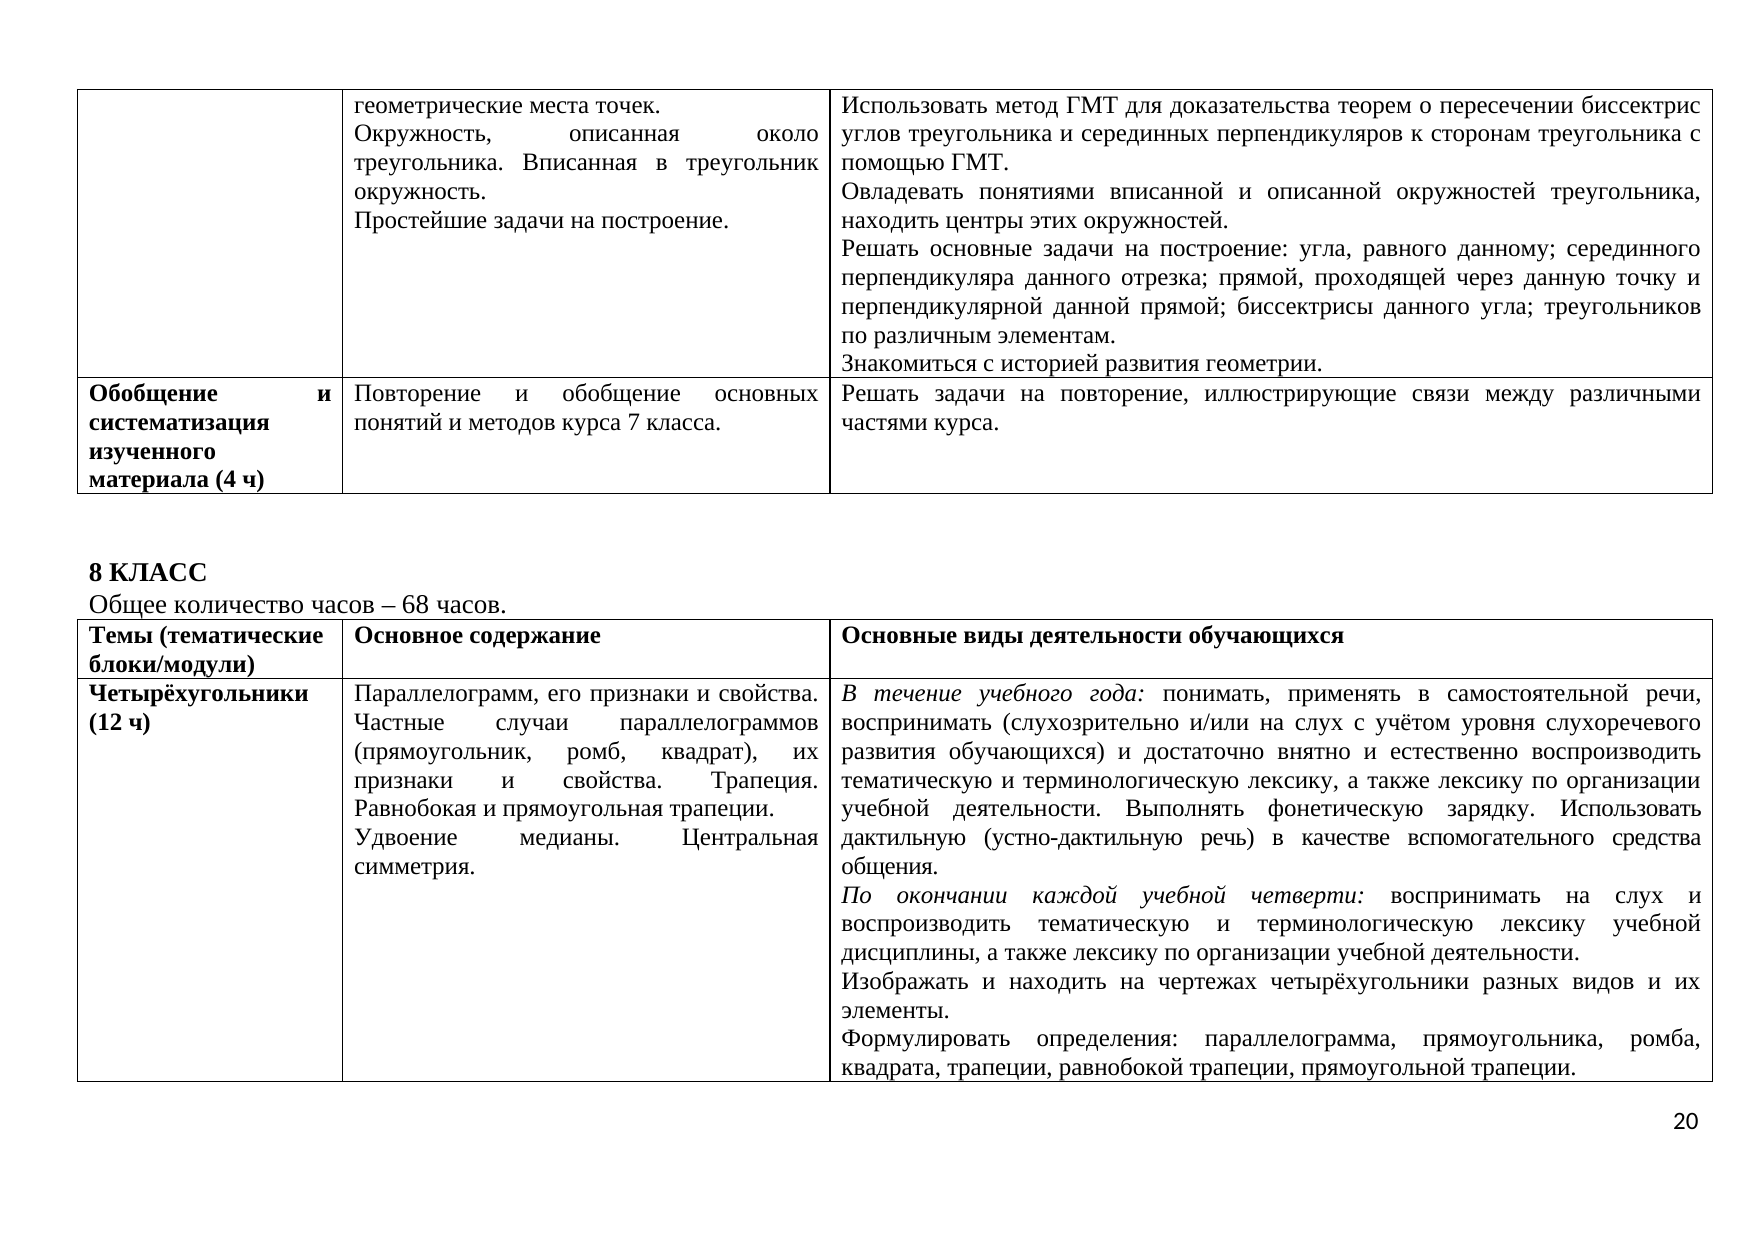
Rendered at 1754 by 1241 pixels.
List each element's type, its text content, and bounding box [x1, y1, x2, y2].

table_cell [831, 90, 1712, 377]
table_header Основное содержание [343, 620, 829, 677]
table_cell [343, 679, 829, 1081]
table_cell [78, 90, 342, 377]
table_cell Решать задачи на повторение, иллюстрирующие связи между различными частями курса. [831, 378, 1712, 493]
text Общее количество часов – 68 часов. [89, 588, 1698, 619]
text 8 КЛАСС [89, 557, 1698, 588]
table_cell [78, 679, 342, 1081]
table_header Темы (тематические блоки/модули) [78, 620, 342, 677]
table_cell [831, 679, 1712, 1081]
table_cell Повторение и обобщение основных понятий и методов курса 7 класса. [343, 378, 829, 493]
table_header Основные виды деятельности обучающихся [831, 620, 1712, 677]
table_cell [343, 90, 829, 377]
table_cell Обобщение и систематизация изученного материала (4 ч) [78, 378, 342, 493]
